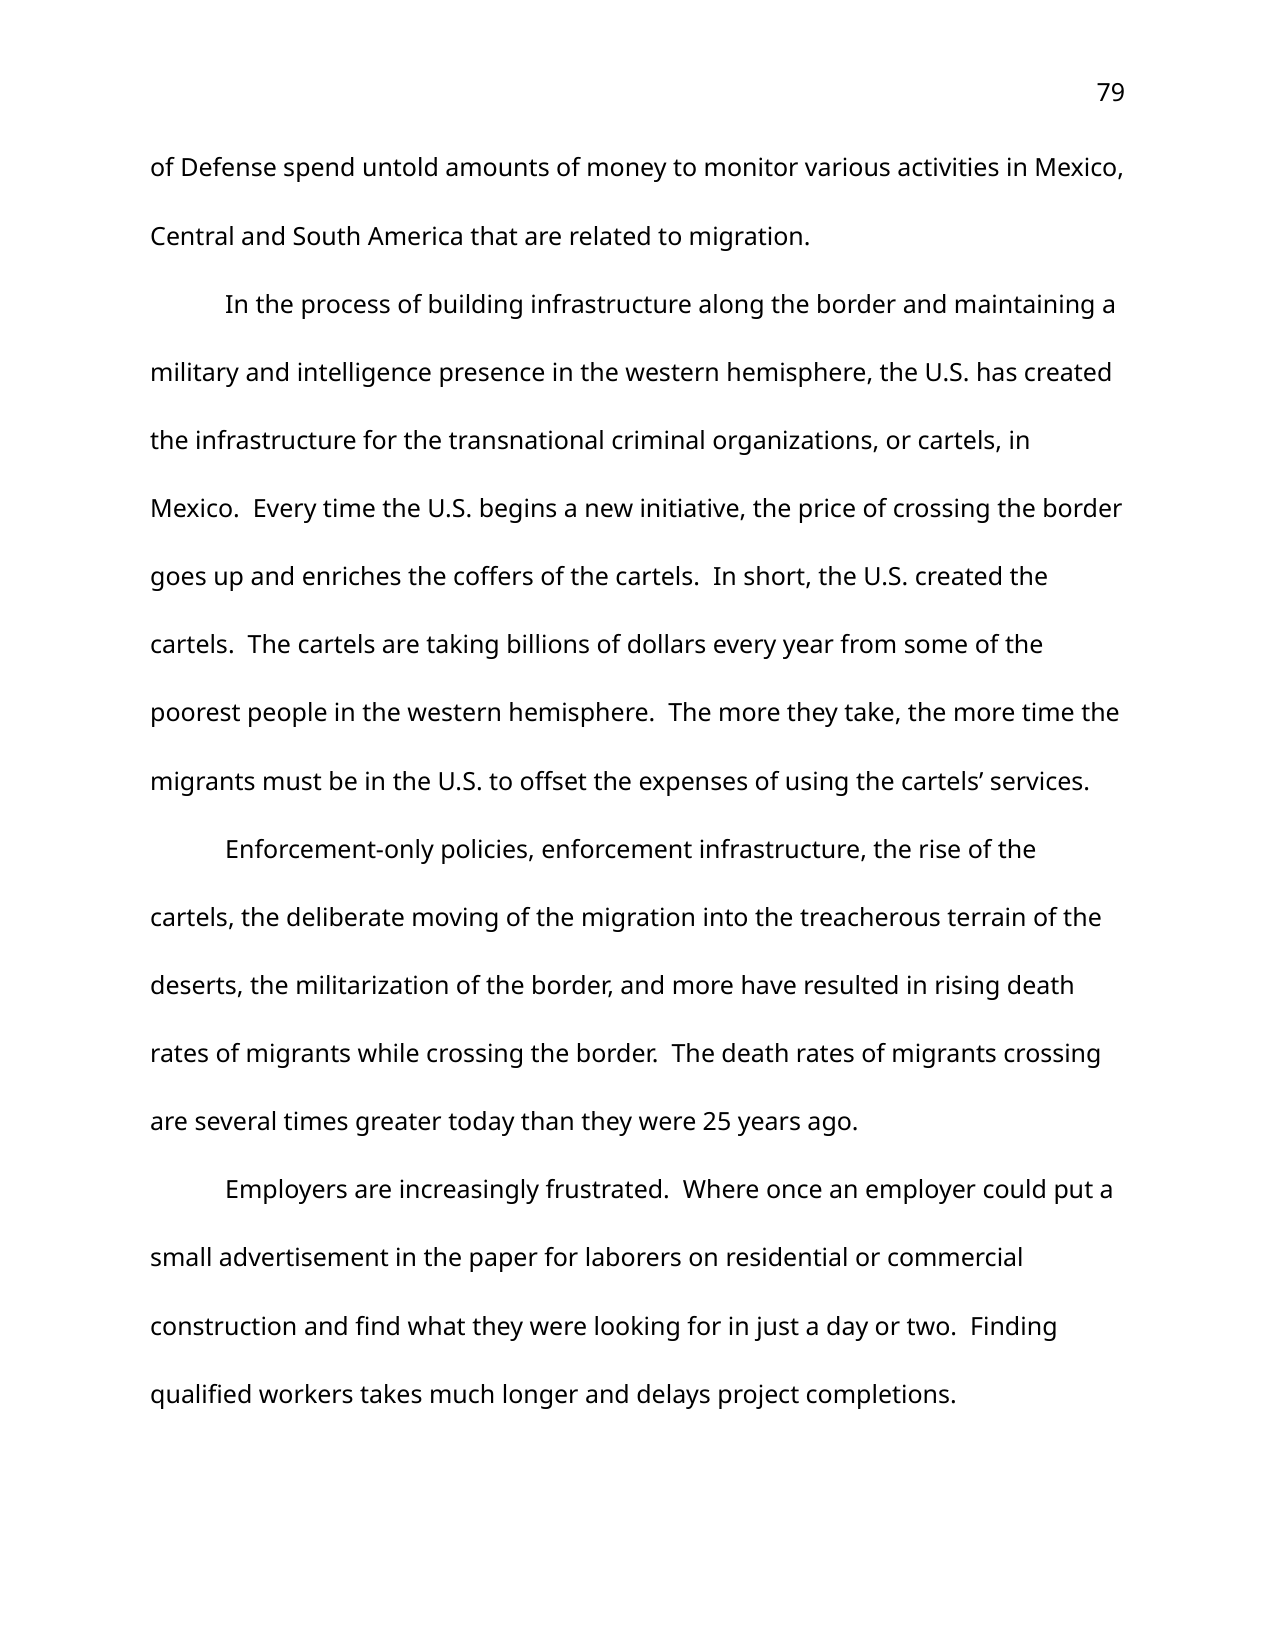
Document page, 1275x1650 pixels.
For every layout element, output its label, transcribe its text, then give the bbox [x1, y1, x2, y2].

text Enforcement-only policies, enforcement infrastructure, the rise of the cartels, the deliberate moving of the migration into the treacherous terrain of the deserts, the militarization of the border, and more have resulted in rising death rates of migrants while crossing the border. The death rates of migrants crossing are several times greater today than they were 25 years ago. [150, 831, 1125, 1138]
text In the process of building infrastructure along the border and maintaining a military and intelligence presence in the western hemisphere, the U.S. has created the infrastructure for the transnational criminal organizations, or cartels, in Mexico. Every time the U.S. begins a new initiative, the price of crossing the border goes up and enriches the coffers of the cartels. In short, the U.S. created the cartels. The cartels are taking billions of dollars every year from some of the poorest people in the western hemisphere. The more they take, the more time the migrants must be in the U.S. to offset the expenses of using the cartels’ services. [150, 286, 1125, 797]
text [150, 150, 1125, 252]
text Employers are increasingly frustrated. Where once an employer could put a small advertisement in the paper for laborers on residential or commercial construction and find what they were looking for in just a day or two. Finding qualified workers takes much longer and delays project completions. [150, 1172, 1125, 1410]
